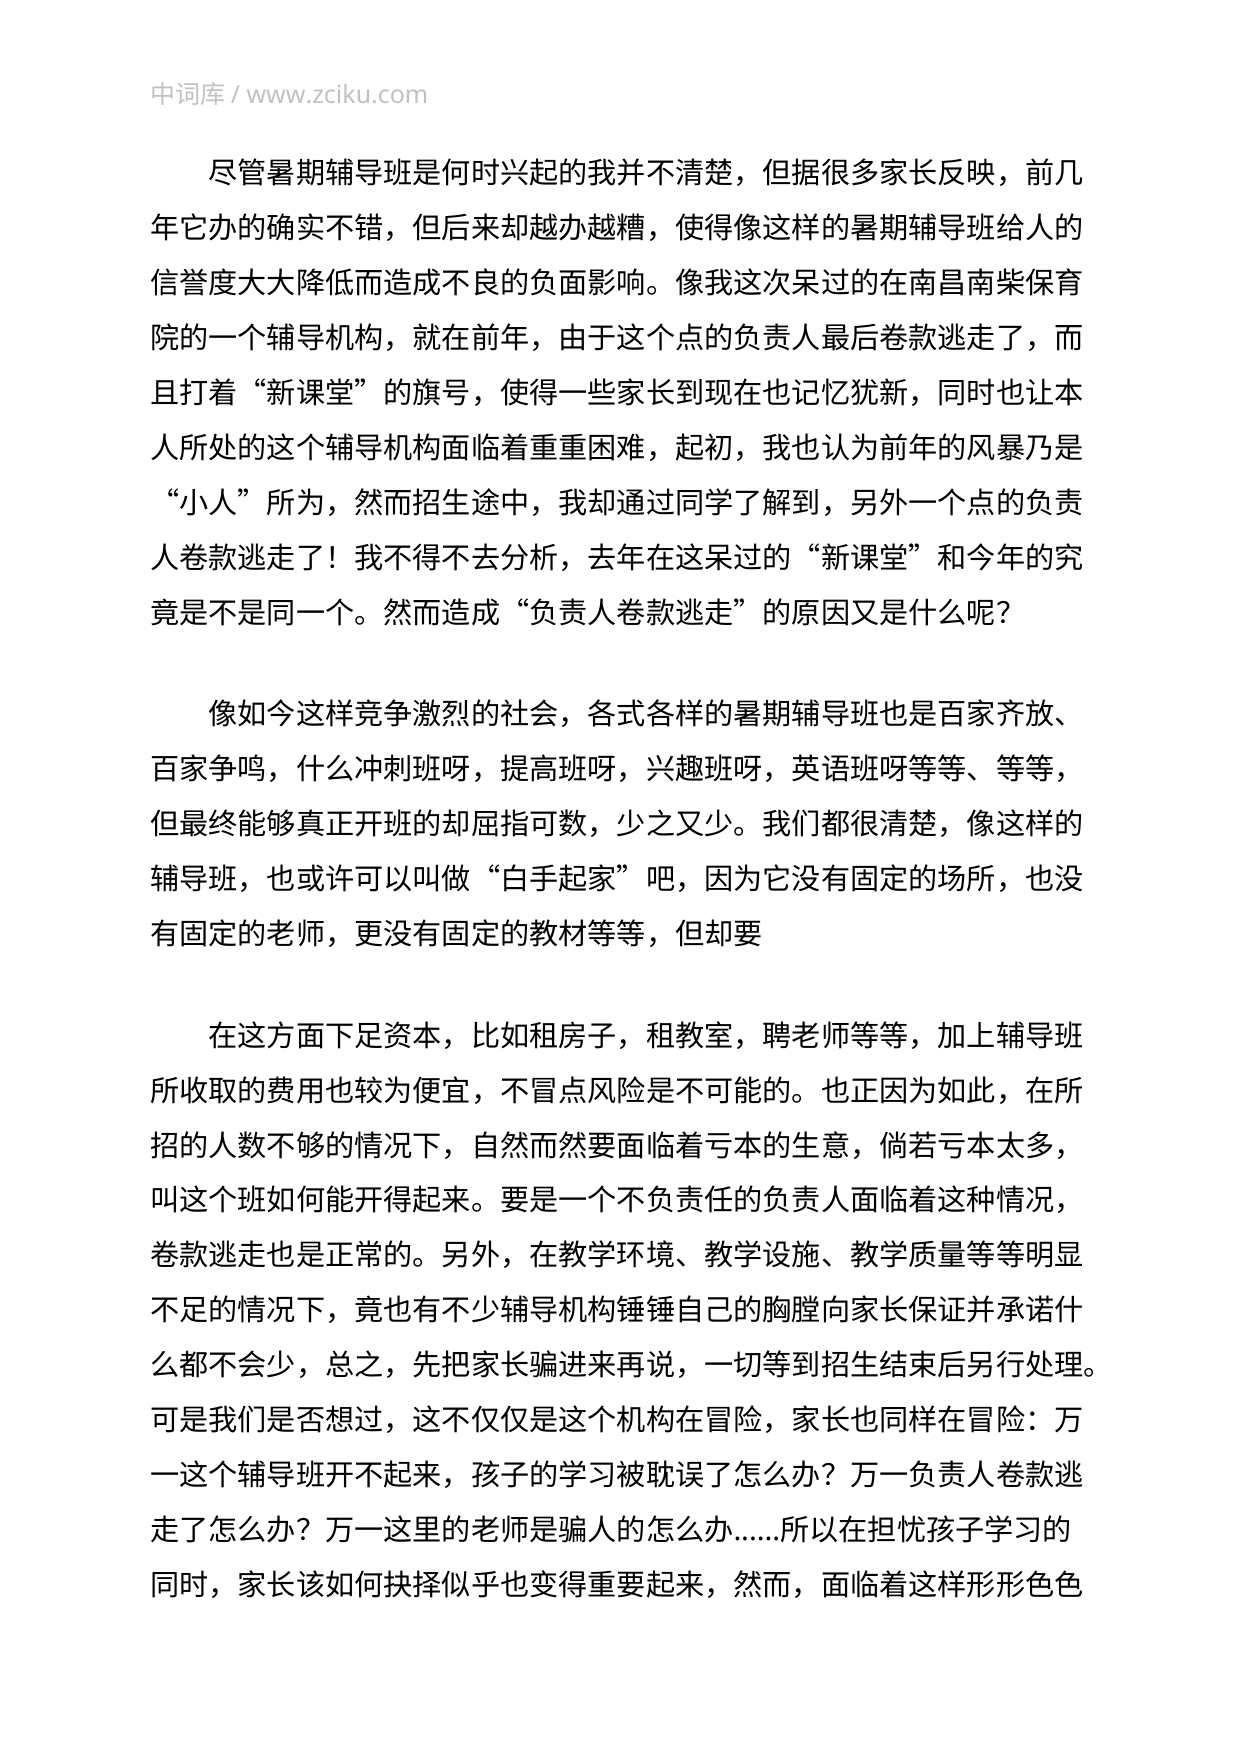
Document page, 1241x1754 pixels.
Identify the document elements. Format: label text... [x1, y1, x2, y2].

text 像如今这样竞争激烈的社会，各式各样的暑期辅导班也是百家齐放、百家争鸣，什么冲刺班呀，提高班呀，兴趣班呀，英语班呀等等、等等，但最终能够真正开班的却屈指可数，少之又少。我们都很清楚，像这样的辅导班，也或许可以叫做“白手起家”吧，因为它没有固定的场所，也没有固定的老师，更没有固定的教材等等，但却要 [150, 691, 1090, 953]
text 尽管暑期辅导班是何时兴起的我并不清楚，但据很多家长反映，前几年它办的确实不错，但后来却越办越糟，使得像这样的暑期辅导班给人的信誉度大大降低而造成不良的负面影响。像我这次呆过的在南昌南柴保育院的一个辅导机构，就在前年，由于这个点的负责人最后卷款逃走了，而且打着“新课堂”的旗号，使得一些家长到现在也记忆犹新，同时也让本人所处的这个辅导机构面临着重重困难，起初，我也认为前年的风暴乃是“小人”所为，然而招生途中，我却通过同学了解到，另外一个点的负责人卷款逃走了！我不得不去分析，去年在这呆过的“新课堂”和今年的究竟是不是同一个。然而造成“负责人卷款逃走”的原因又是什么呢？ [150, 150, 1090, 631]
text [150, 1012, 1090, 1604]
